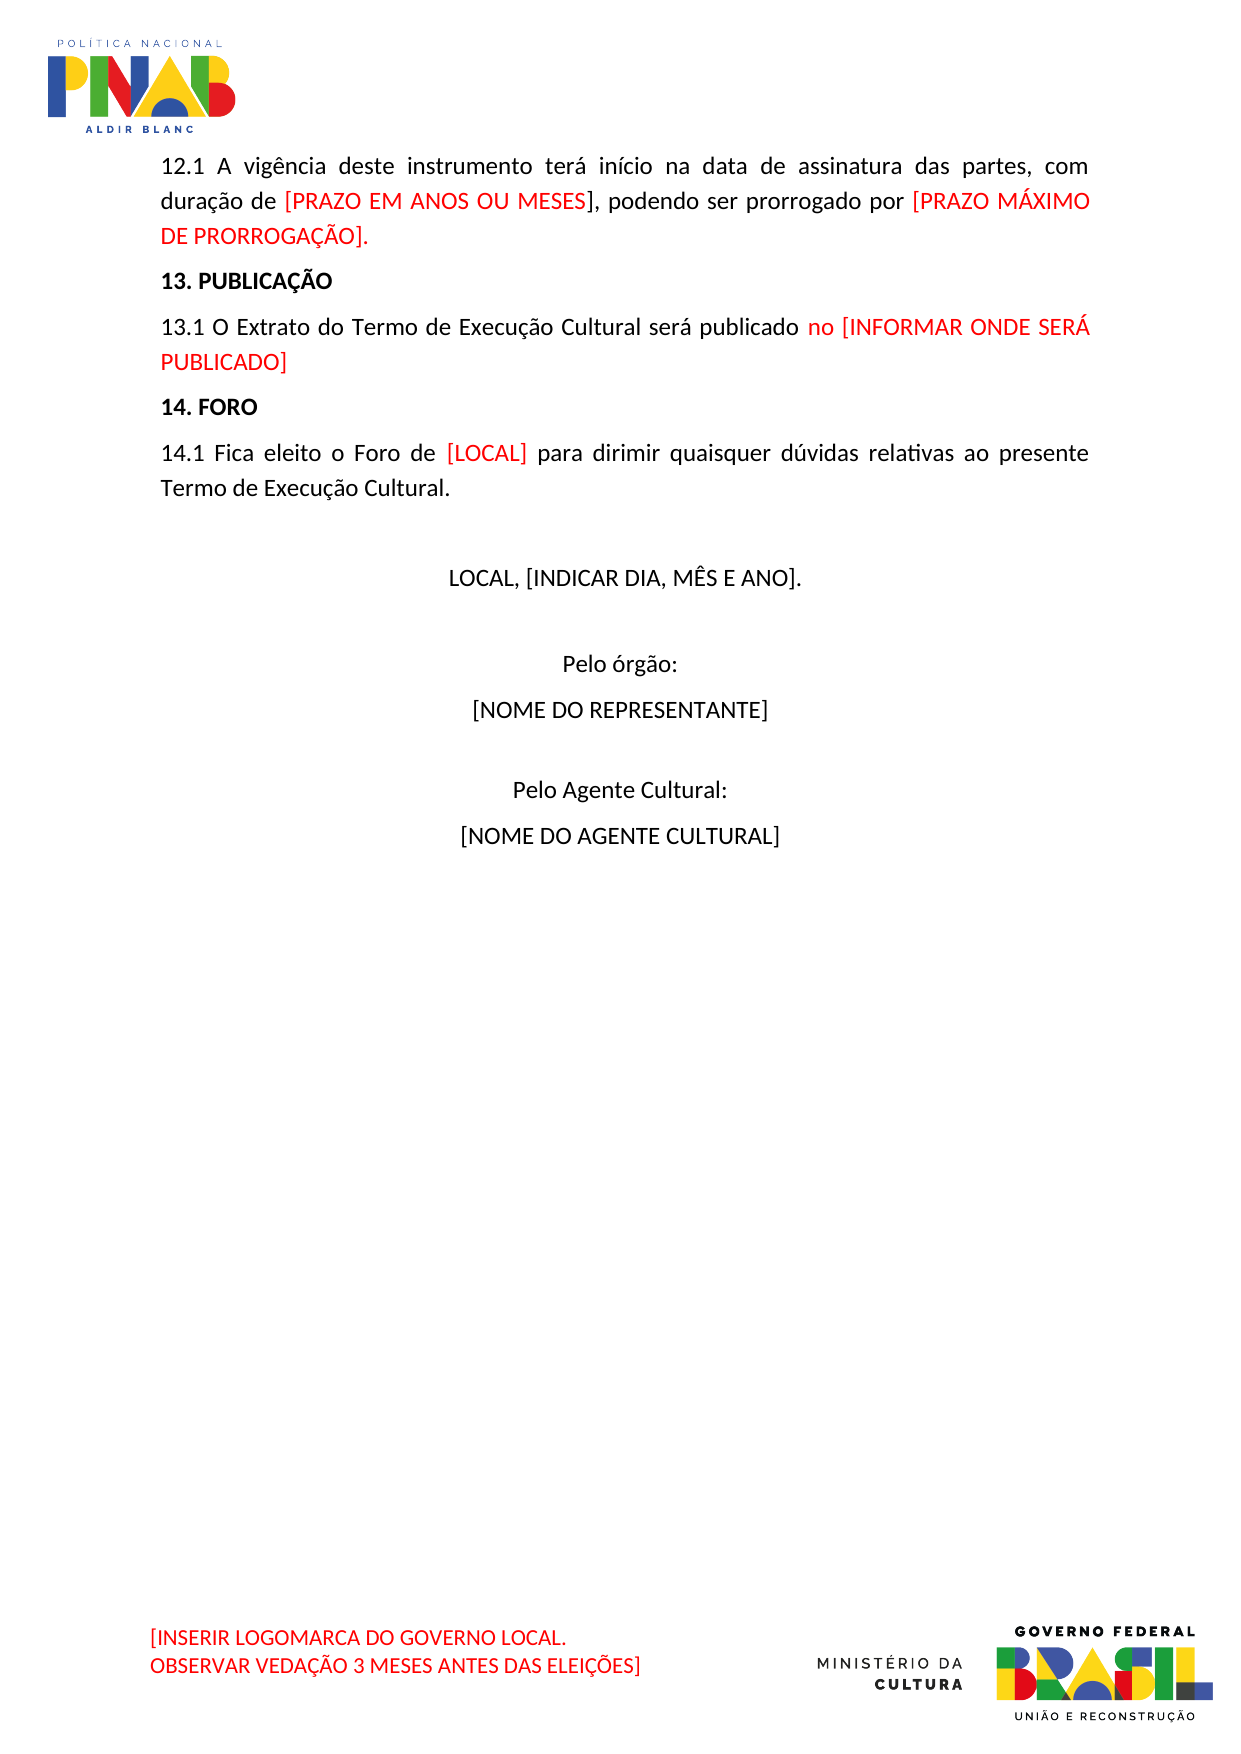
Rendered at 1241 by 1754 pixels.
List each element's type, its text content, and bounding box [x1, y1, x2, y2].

text 13. PUBLICAÇÃO [160, 265, 1090, 296]
text 12.1 A vigência deste instrumento terá início na data de assinatura das partes, com duração de [PRAZO EM ANOS OU MESES], podendo ser prorrogado por [PRAZO MÁXIMO DE PRORROGAÇÃO]. [160, 150, 1090, 251]
picture [3, 2, 1241, 1752]
text 14.1 Fica eleito o Foro de [LOCAL] para dirimir quaisquer dúvidas relativas ao presente Termo de Execução Cultural. [160, 437, 1090, 502]
text [NOME DO REPRESENTANTE] [150, 694, 1090, 724]
text 13.1 O Extrato do Termo de Execução Cultural será publicado no [INFORMAR ONDE SERÁ PUBLICADO] [160, 311, 1090, 376]
text Pelo órgão: [150, 648, 1090, 679]
text [NOME DO AGENTE CULTURAL] [150, 820, 1090, 850]
text LOCAL, [INDICAR DIA, MÊS E ANO]. [160, 562, 1090, 593]
text Pelo Agente Cultural: [150, 774, 1090, 805]
text 14. FORO [160, 391, 1090, 422]
